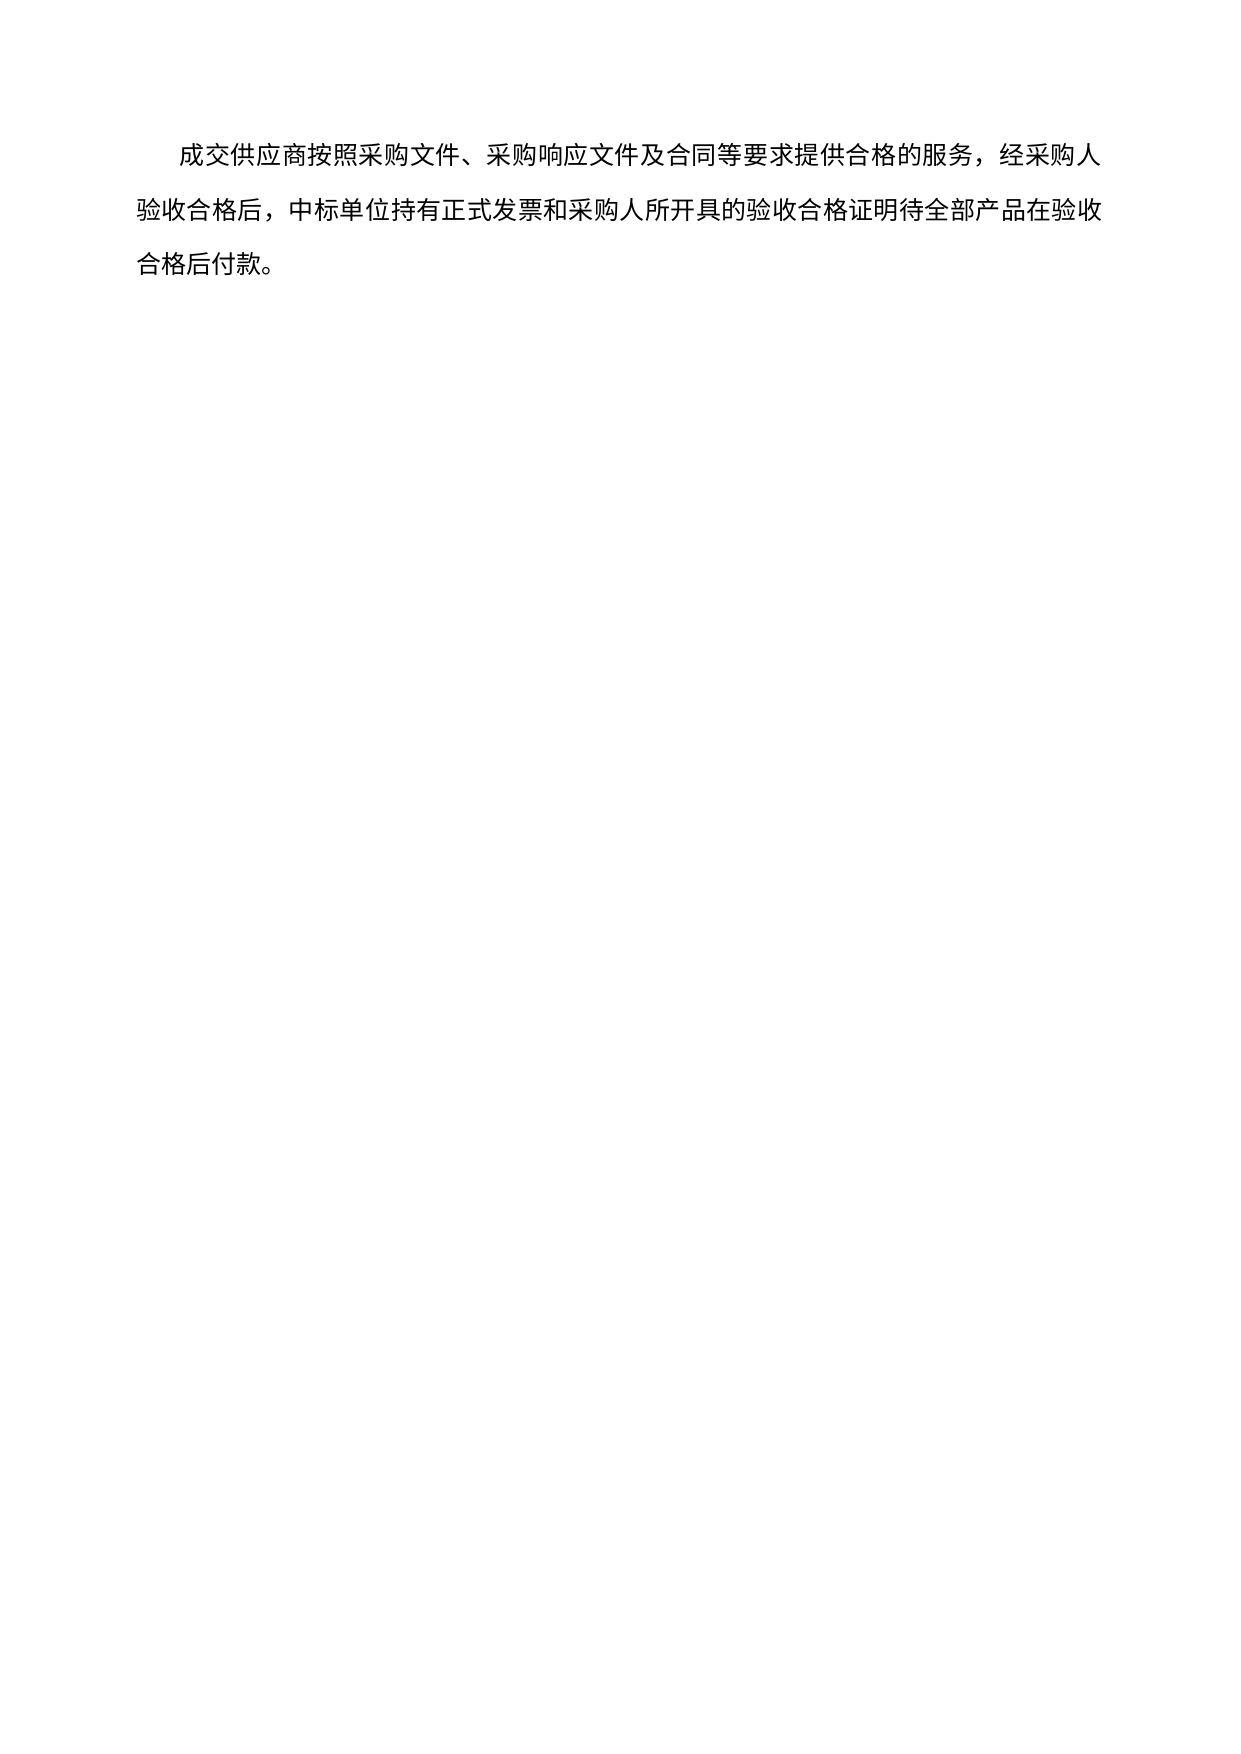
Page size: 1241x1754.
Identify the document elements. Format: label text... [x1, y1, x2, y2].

text 成交供应商按照采购文件、采购响应文件及合同等要求提供合格的服务，经采购人验收合格后，中标单位持有正式发票和采购人所开具的验收合格证明待全部产品在验收合格后付款。 [136, 136, 1104, 281]
